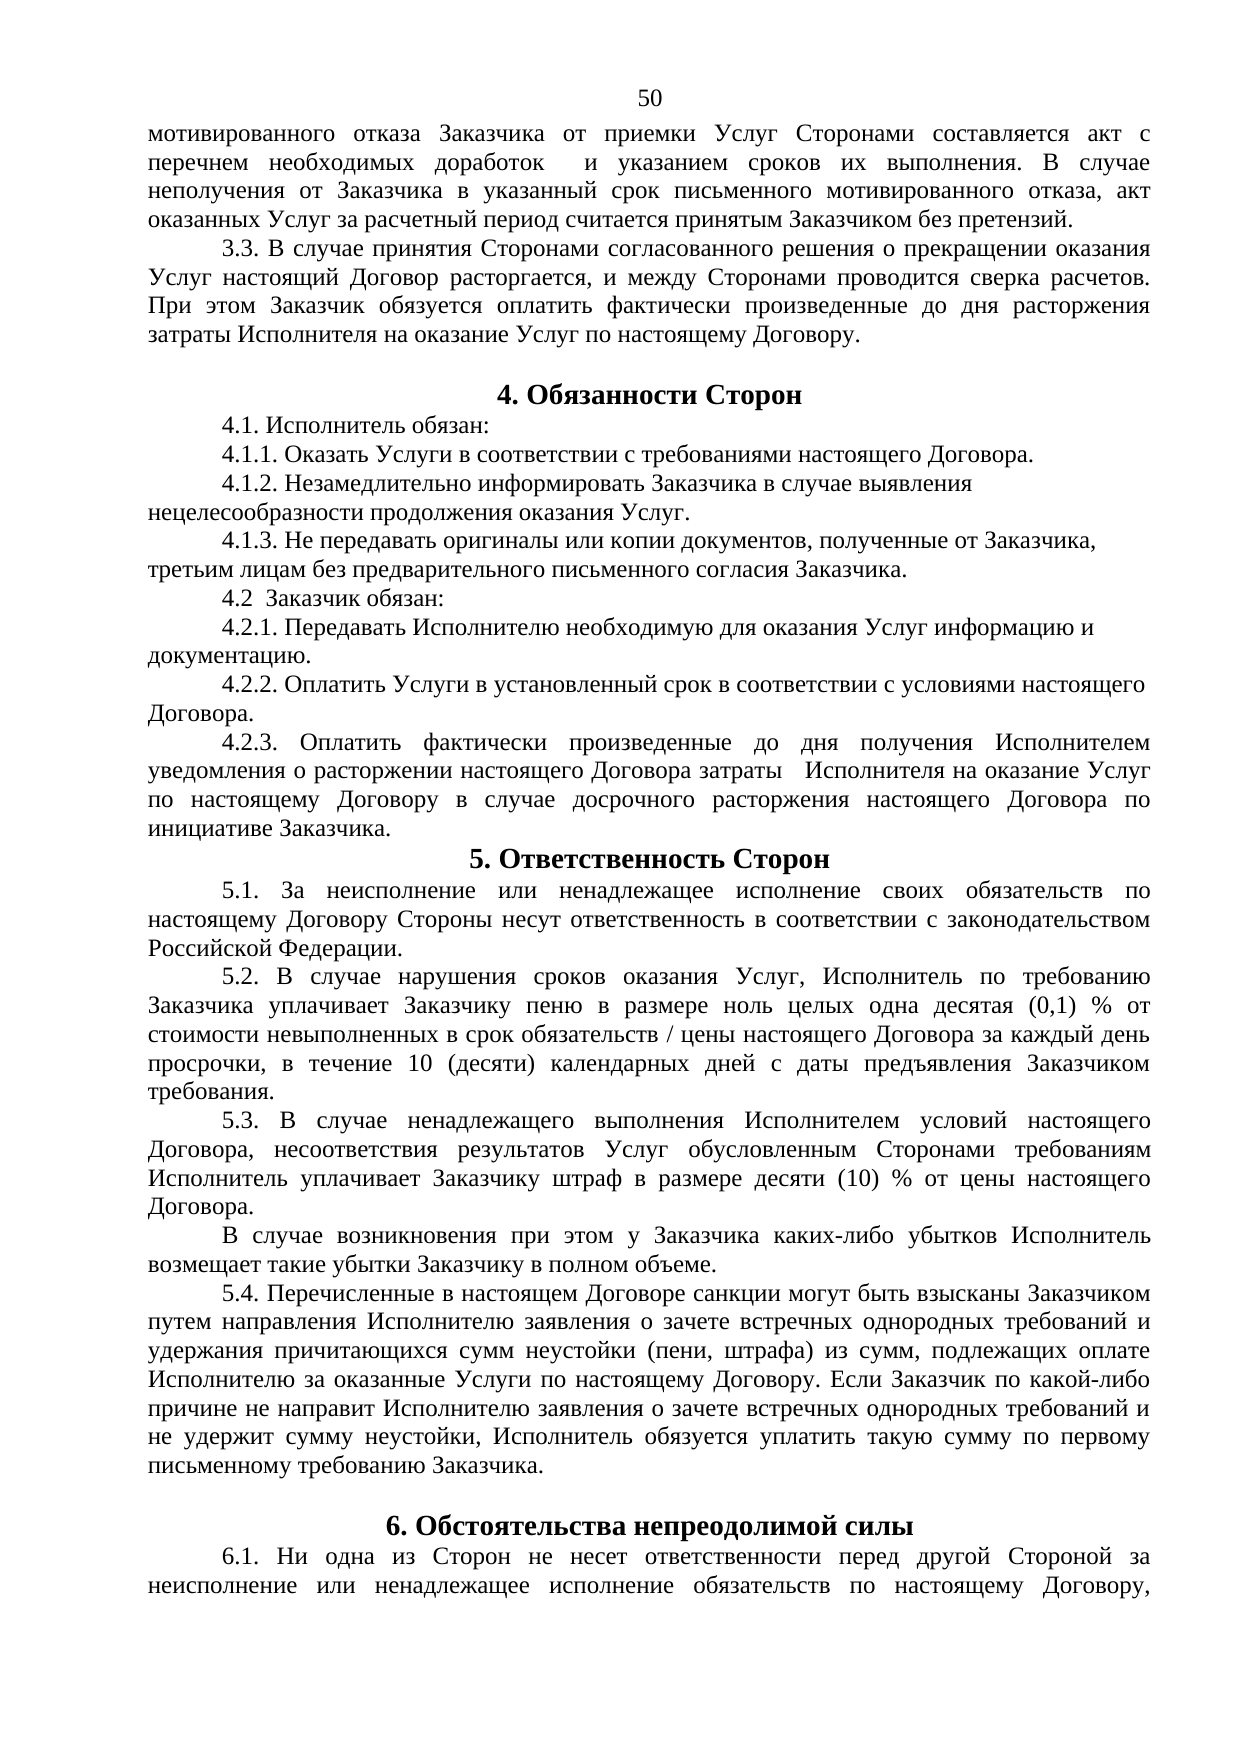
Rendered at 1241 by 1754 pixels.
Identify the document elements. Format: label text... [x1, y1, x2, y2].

text 5. Ответственность Сторон [148, 842, 1152, 875]
text 5.1. За неисполнение или ненадлежащее исполнение своих обязательств по настоящему Договору Стороны несут ответственность в соответствии с законодательством Российской Федерации. [148, 875, 1152, 961]
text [148, 1541, 1152, 1599]
text 6. Обстоятельства непреодолимой силы [148, 1508, 1152, 1541]
text 5.3. В случае ненадлежащего выполнения Исполнителем условий настоящего Договора, несоответствия результатов Услуг обусловленным Сторонами требованиям Исполнитель уплачивает Заказчику штраф в размере десяти (10) % от цены настоящего Договора. [148, 1105, 1152, 1220]
text 5.2. В случае нарушения сроков оказания Услуг, Исполнитель по требованию Заказчика уплачивает Заказчику пеню в размере ноль целых одна десятая (0,1) % от стоимости невыполненных в срок обязательств / цены настоящего Договора за каждый день просрочки, в течение 10 (десяти) календарных дней с даты предъявления Заказчиком требования. [148, 961, 1152, 1105]
text 4.2 Заказчик обязан: [148, 583, 1152, 612]
text 3.3. В случае принятия Сторонами согласованного решения о прекращении оказания Услуг настоящий Договор расторгается, и между Сторонами проводится сверка расчетов. При этом Заказчик обязуется оплатить фактически произведенные до дня расторжения затраты Исполнителя на оказание Услуг по настоящему Договору. [148, 233, 1152, 348]
text 4.2.2. Оплатить Услуги в установленный срок в соответствии с условиями настоящего Договора. [148, 669, 1152, 727]
text 4.1.3. Не передавать оригиналы или копии документов, полученные от Заказчика, третьим лицам без предварительного письменного согласия Заказчика. [148, 525, 1152, 583]
text 4. Обязанности Сторон [148, 377, 1152, 410]
text 4.2.3. Оплатить фактически произведенные до дня получения Исполнителем уведомления о расторжении настоящего Договора затраты Исполнителя на оказание Услуг по настоящему Договору в случае досрочного расторжения настоящего Договора по инициативе Заказчика. [148, 727, 1152, 842]
text 4.1.1. Оказать Услуги в соответствии с требованиями настоящего Договора. [148, 439, 1152, 468]
text 5.4. Перечисленные в настоящем Договоре санкции могут быть взысканы Заказчиком путем направления Исполнителю заявления о зачете встречных однородных требований и удержания причитающихся сумм неустойки (пени, штрафа) из сумм, подлежащих оплате Исполнителю за оказанные Услуги по настоящему Договору. Если Заказчик по какой-либо причине не направит Исполнителю заявления о зачете встречных однородных требований и не удержит сумму неустойки, Исполнитель обязуется уплатить такую сумму по первому письменному требованию Заказчика. [148, 1278, 1152, 1479]
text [148, 118, 1152, 233]
text 4.2.1. Передавать Исполнителю необходимую для оказания Услуг информацию и документацию. [148, 612, 1152, 669]
text В случае возникновения при этом у Заказчика каких-либо убытков Исполнитель возмещает такие убытки Заказчику в полном объеме. [148, 1220, 1152, 1278]
text 4.1. Исполнитель обязан: [148, 410, 1152, 439]
text 4.1.2. Незамедлительно информировать Заказчика в случае выявления нецелесообразности продолжения оказания Услуг. [148, 468, 1152, 525]
